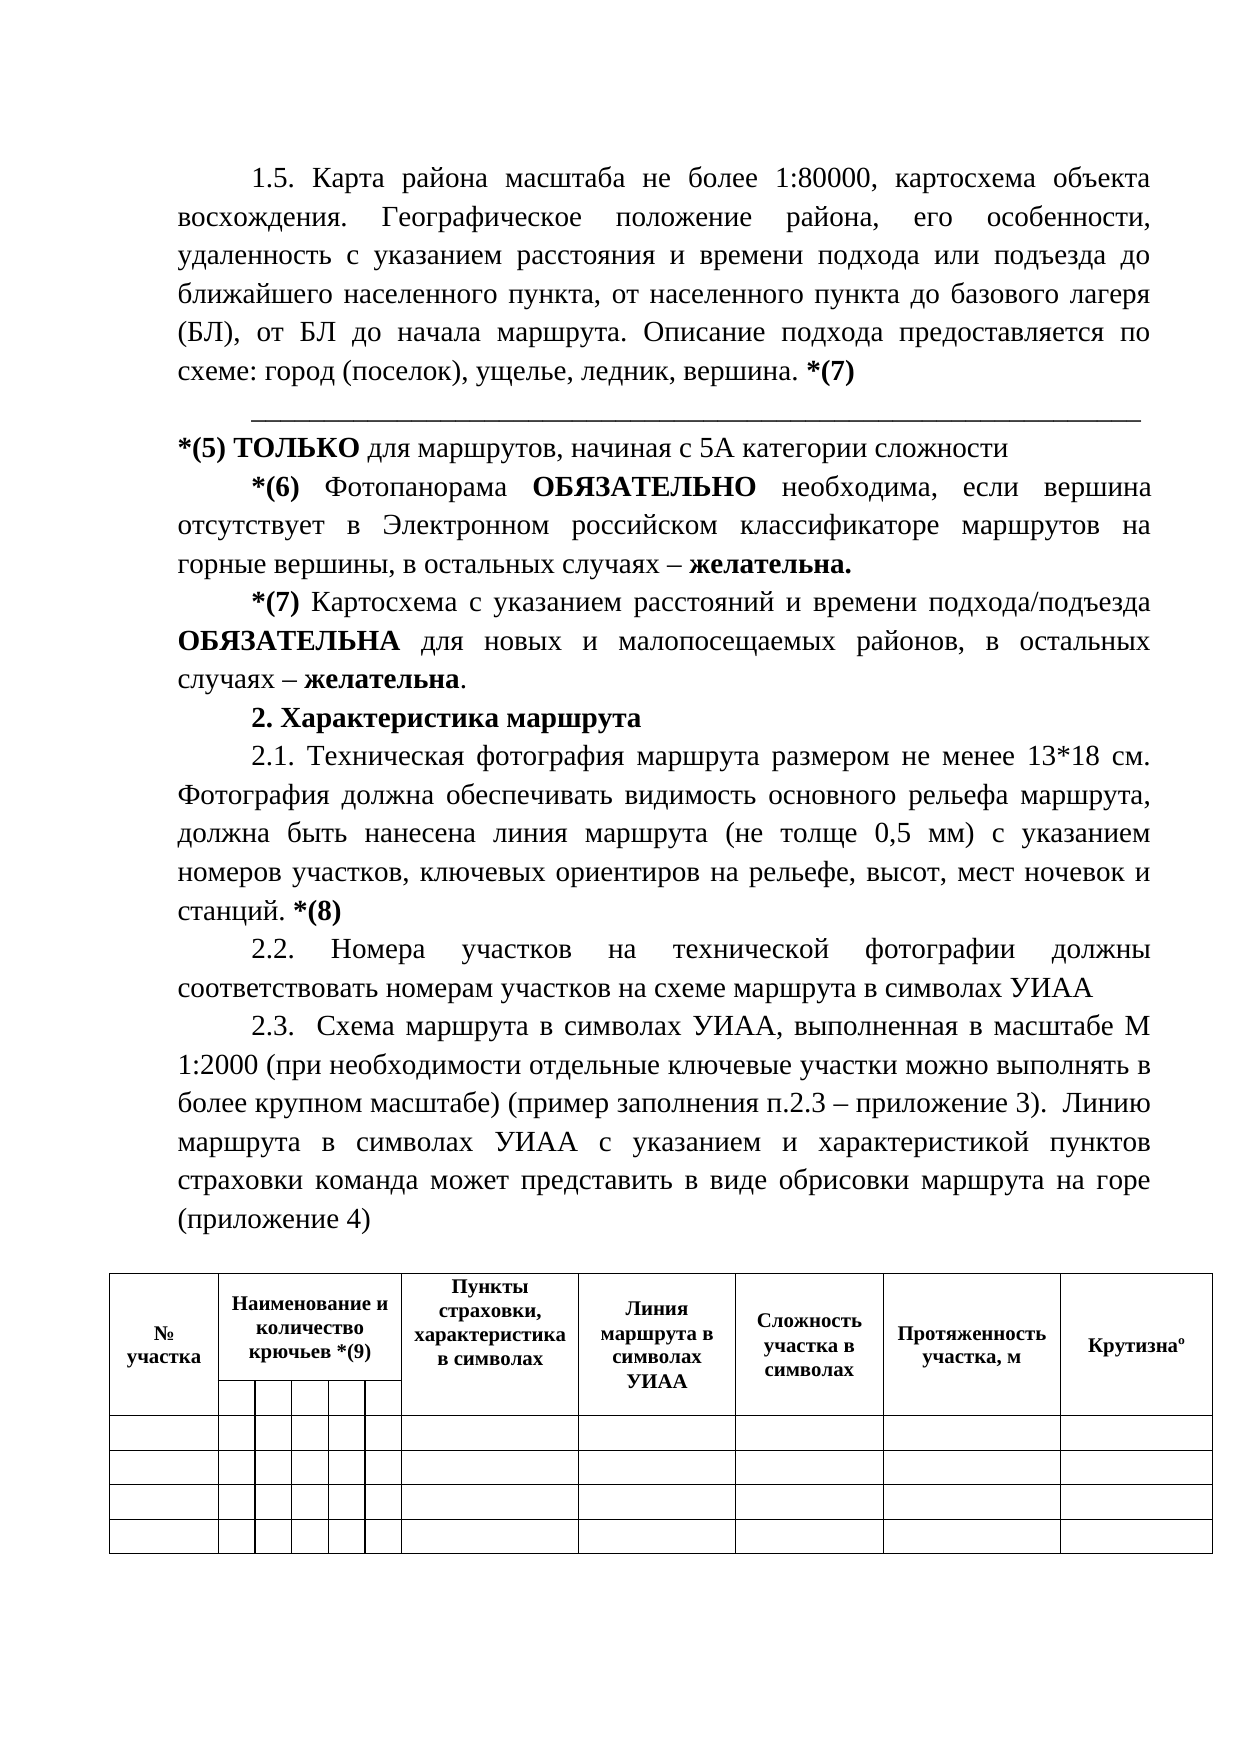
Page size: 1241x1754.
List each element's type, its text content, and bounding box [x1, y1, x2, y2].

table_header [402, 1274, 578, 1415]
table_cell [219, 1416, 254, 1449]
text 2.1. Техническая фотография маршрута размером не менее 13*18 см. Фотография должна обеспечивать видимость основного рельефа маршрута, должна быть нанесена линия маршрута (не толще 0,5 мм) с указанием номеров участков, ключевых ориентиров на рельефе, высот, мест ночевок и станций. *(8) [177, 738, 1152, 926]
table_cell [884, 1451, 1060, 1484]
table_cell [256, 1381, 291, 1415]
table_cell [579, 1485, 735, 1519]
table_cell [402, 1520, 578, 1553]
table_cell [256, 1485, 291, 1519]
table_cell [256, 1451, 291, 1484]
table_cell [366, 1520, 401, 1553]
text _____________________________________________________________ *(5) ТОЛЬКО для маршрутов, начиная с 5А категории сложности [177, 392, 1152, 464]
text 2.2. Номера участков на технической фотографии должны соответствовать номерам участков на схеме маршрута в символах УИАА [177, 931, 1152, 1003]
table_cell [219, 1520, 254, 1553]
text 2.3. Схема маршрута в символах УИАА, выполненная в масштабе М 1:2000 (при необходимости отдельные ключевые участки можно выполнять в более крупном масштабе) (пример заполнения п.2.3 – приложение 3). Линию маршрута в символах УИАА с указанием и характеристикой пунктов страховки команда может представить в виде обрисовки маршрута на горе (приложение 4) [177, 1008, 1152, 1234]
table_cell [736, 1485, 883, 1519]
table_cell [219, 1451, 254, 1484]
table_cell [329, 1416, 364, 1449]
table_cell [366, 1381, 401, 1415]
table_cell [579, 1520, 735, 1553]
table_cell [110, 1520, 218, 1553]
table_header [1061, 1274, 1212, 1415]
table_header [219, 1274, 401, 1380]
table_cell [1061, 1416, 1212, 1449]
text 2. Характеристика маршрута [177, 700, 1152, 733]
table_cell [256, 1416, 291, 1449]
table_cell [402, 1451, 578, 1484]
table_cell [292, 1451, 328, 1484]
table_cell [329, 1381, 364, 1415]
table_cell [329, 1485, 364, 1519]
text 1.5. Карта района масштаба не более 1:80000, картосхема объекта восхождения. Географическое положение района, его особенности, удаленность с указанием расстояния и времени подхода или подъезда до ближайшего населенного пункта, от населенного пункта до базового лагеря (БЛ), от БЛ до начала маршрута. Описание подхода предоставляется по схеме: город (поселок), ущелье, ледник, вершина. *(7) [177, 160, 1152, 387]
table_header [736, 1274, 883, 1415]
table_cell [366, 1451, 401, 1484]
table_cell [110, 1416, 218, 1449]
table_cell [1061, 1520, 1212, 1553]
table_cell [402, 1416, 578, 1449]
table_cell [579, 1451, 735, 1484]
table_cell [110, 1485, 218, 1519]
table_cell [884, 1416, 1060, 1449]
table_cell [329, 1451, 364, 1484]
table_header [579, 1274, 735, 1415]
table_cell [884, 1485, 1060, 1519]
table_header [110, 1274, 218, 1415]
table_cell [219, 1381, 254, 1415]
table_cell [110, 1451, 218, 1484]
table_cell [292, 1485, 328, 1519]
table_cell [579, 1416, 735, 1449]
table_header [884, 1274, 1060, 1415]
text *(7) Картосхема с указанием расстояний и времени подхода/подъезда ОБЯЗАТЕЛЬНА для новых и малопосещаемых районов, в остальных случаях – желательна. [177, 584, 1152, 695]
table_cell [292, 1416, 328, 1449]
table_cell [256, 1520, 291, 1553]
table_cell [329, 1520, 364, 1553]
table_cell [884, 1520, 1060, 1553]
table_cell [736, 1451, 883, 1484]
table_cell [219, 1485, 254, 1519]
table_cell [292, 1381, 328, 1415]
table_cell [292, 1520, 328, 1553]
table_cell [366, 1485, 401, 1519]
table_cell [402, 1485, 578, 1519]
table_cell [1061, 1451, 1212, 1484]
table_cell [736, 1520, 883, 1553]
text *(6) Фотопанорама ОБЯЗАТЕЛЬНО необходима, если вершина отсутствует в Электронном российском классификаторе маршрутов на горные вершины, в остальных случаях – желательна. [177, 469, 1152, 579]
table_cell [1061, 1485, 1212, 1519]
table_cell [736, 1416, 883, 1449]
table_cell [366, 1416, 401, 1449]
